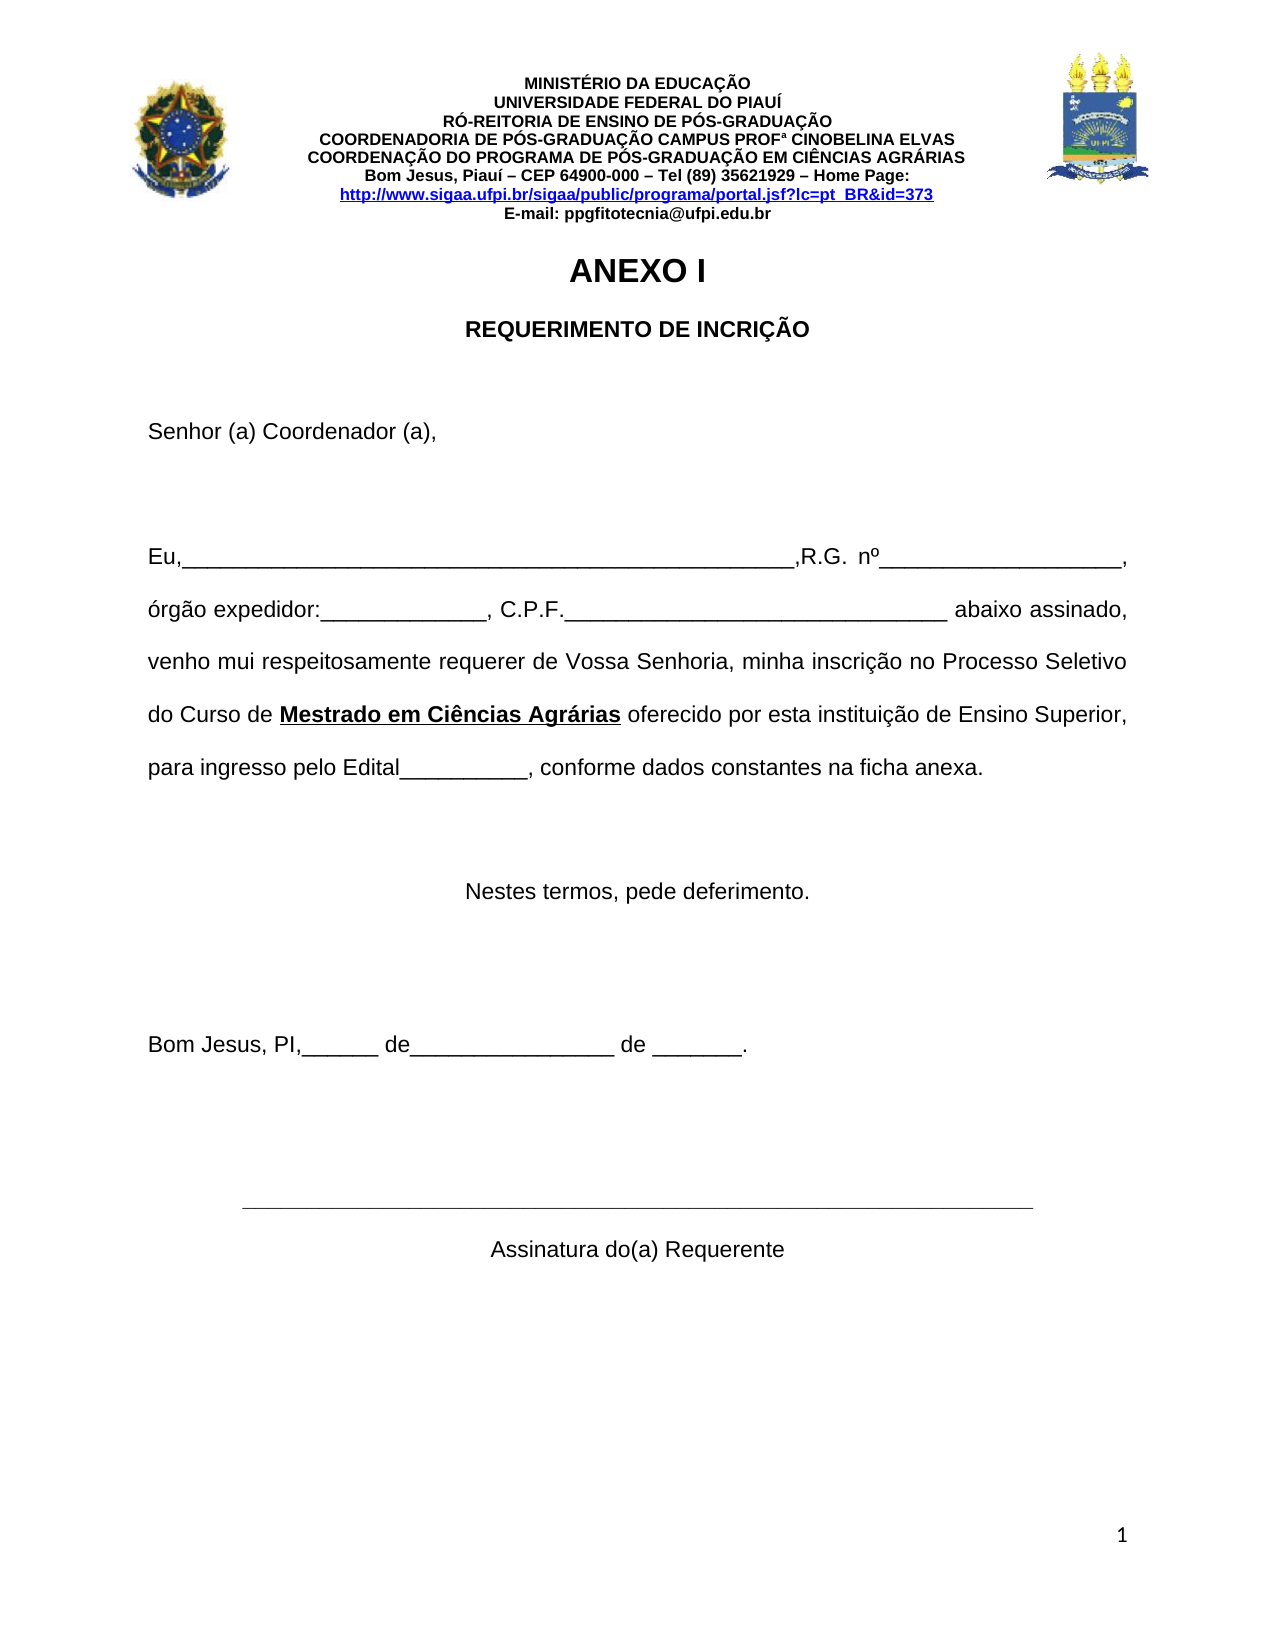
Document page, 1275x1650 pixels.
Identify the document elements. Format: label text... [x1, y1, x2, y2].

text Eu,________________________________________________,R.G. nº___________________, órgão expedidor:_____________, C.P.F.______________________________ abaixo assinado, venho mui respeitosamente requerer de Vossa Senhoria, minha inscrição no Processo Seletivo do Curso de Mestrado em Ciências Agrárias oferecido por esta instituição de Ensino Superior, para ingresso pelo Edital__________, conforme dados constantes na ficha anexa. [148, 543, 1127, 780]
text ANEXO I [148, 251, 1127, 289]
picture [130, 79, 232, 202]
picture [1046, 52, 1149, 189]
text Bom Jesus, PI,______ de________________ de _______. [148, 1031, 1127, 1058]
text REQUERIMENTO DE INCRIÇÃO [148, 316, 1127, 342]
text ______________________________________________________________ [148, 1184, 1127, 1211]
text Senhor (a) Coordenador (a), [148, 418, 1127, 444]
text Nestes termos, pede deferimento. [148, 878, 1127, 904]
text Assinatura do(a) Requerente [148, 1236, 1127, 1262]
